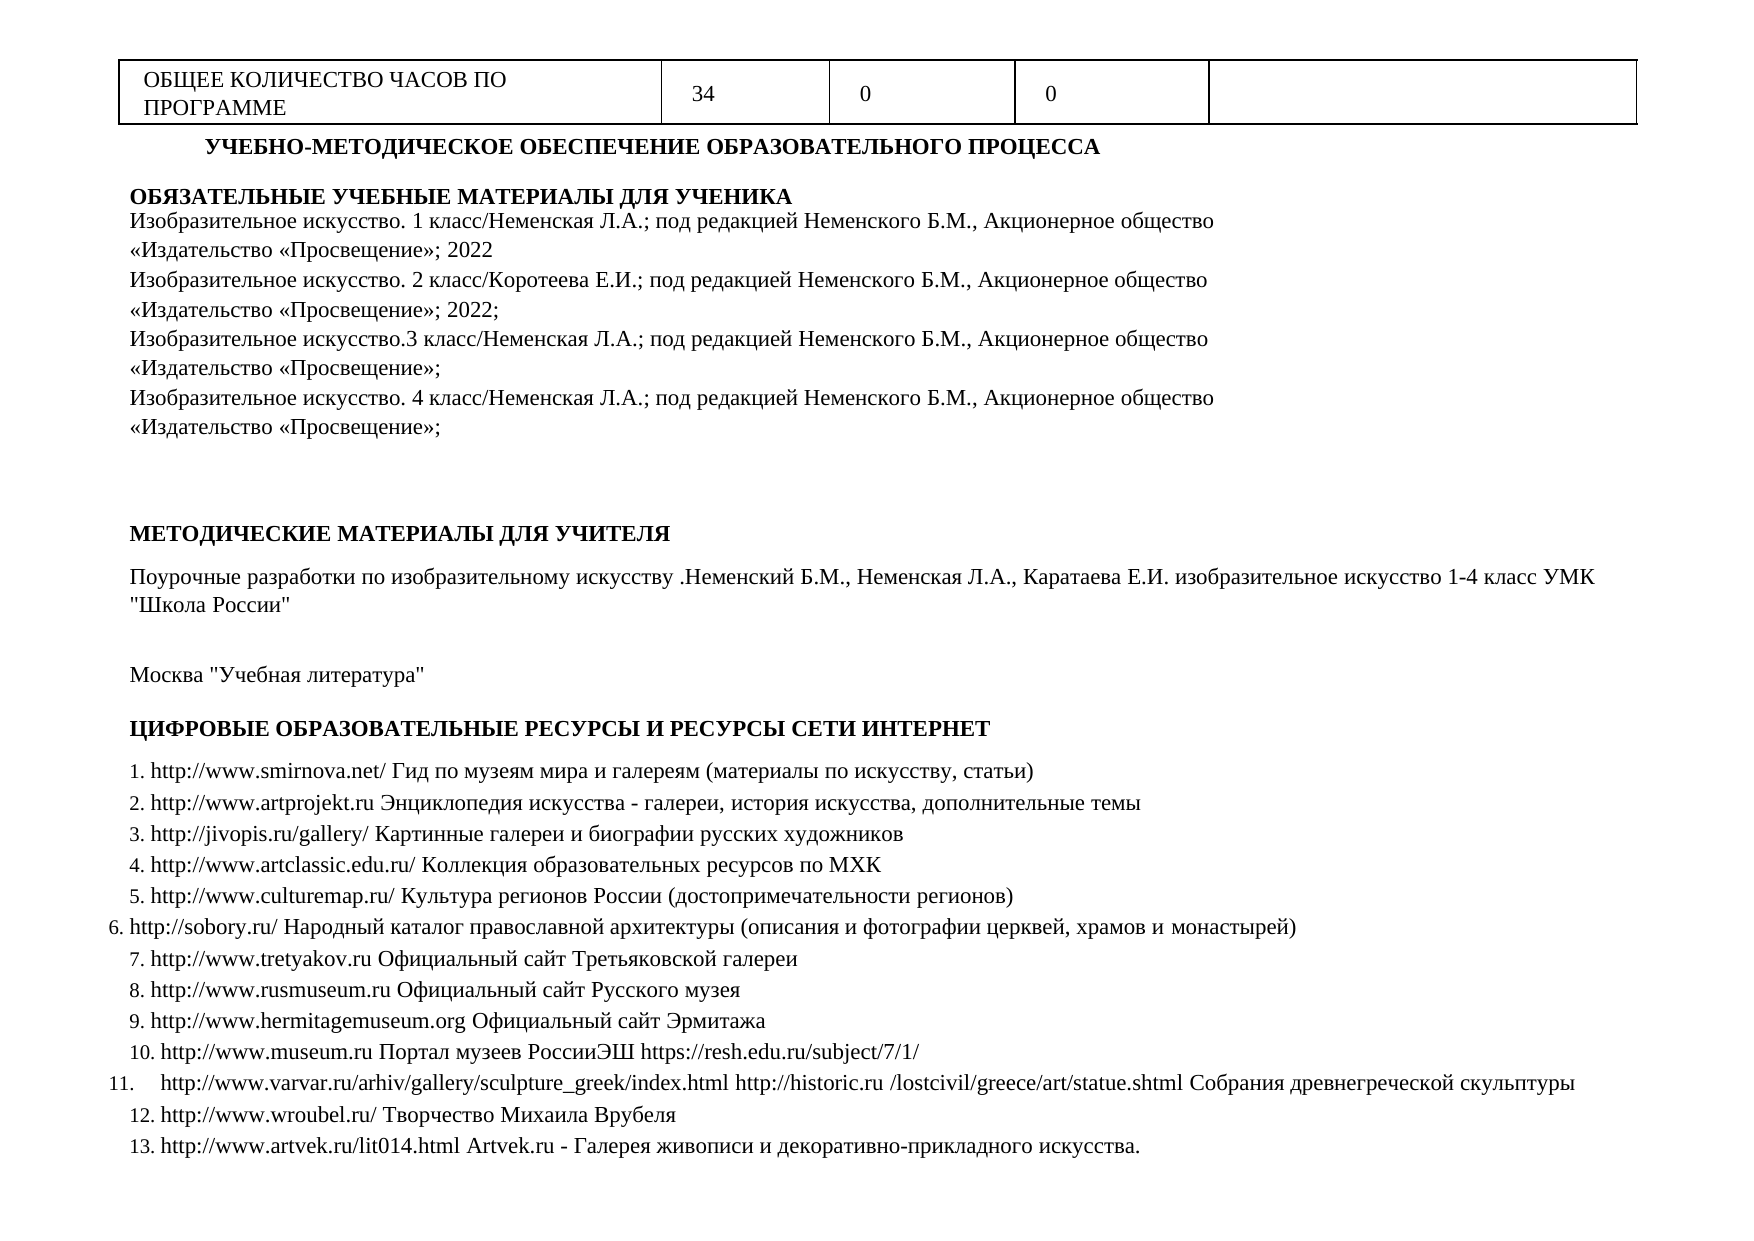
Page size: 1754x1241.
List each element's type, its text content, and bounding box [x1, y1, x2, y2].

list http://www.wroubel.ru/ Творчество Михаила Врубеля [129, 1101, 1636, 1127]
text «Издательство «Просвещение»; [129, 354, 1636, 381]
text МЕТОДИЧЕСКИЕ МАТЕРИАЛЫ ДЛЯ УЧИТЕЛЯ [129, 520, 1636, 546]
text УЧЕБНО-МЕТОДИЧЕСКОЕ ОБЕСПЕЧЕНИЕ ОБРАЗОВАТЕЛЬНОГО ПРОЦЕССА [204, 133, 1636, 159]
table_cell 0 [830, 61, 1014, 123]
list http://www.artvek.ru/lit014.html Artvek.ru - Галерея живописи и декоративно-прикладного искусства. [129, 1132, 1636, 1158]
text Москва "Учебная литература" [129, 661, 1636, 688]
text «Издательство «Просвещение»; [129, 413, 1636, 439]
text Изобразительное искусство. 2 класс/Коротеева Е.И.; под редакцией Неменского Б.М., Акционерное общество [118, 266, 1636, 293]
text «Издательство «Просвещение»; 2022; [129, 296, 1636, 322]
table_cell ОБЩЕЕ КОЛИЧЕСТВО ЧАСОВ ПО ПРОГРАММЕ [120, 61, 661, 123]
text Изобразительное искусство. 1 класс/Неменская Л.А.; под редакцией Неменского Б.М., Акционерное общество [129, 209, 1636, 233]
list http://www.artclassic.edu.ru/ Коллекция образовательных ресурсов по МХК [129, 851, 1636, 877]
list http://www.hermitagemuseum.org Официальный сайт Эрмитажа [129, 1007, 1636, 1033]
list http://www.smirnova.net/ Гид по музеям мира и галереям (материалы по искусству, статьи) [129, 758, 1636, 784]
text «Издательство «Просвещение»; 2022 [129, 236, 1636, 263]
table_cell 0 [1016, 61, 1208, 123]
list http://www.museum.ru Портал музеев РоссииЭШ https://resh.edu.ru/subject/7/1/ [129, 1038, 1636, 1064]
text Изобразительное искусство. 4 класс/Неменская Л.А.; под редакцией Неменского Б.М., Акционерное общество [129, 384, 1636, 410]
table_cell 34 [662, 61, 829, 123]
text Поурочные разработки по изобразительному искусству .Неменский Б.М., Неменская Л.А., Каратаева Е.И. изобразительное искусство 1-4 класс УМК "Школа России" [129, 563, 1636, 618]
list http://sobory.ru/ Народный каталог православной архитектуры (описания и фотографии церквей, храмов и монастырей) [108, 913, 1602, 939]
list http://www.rusmuseum.ru Официальный сайт Русского музея [129, 976, 1636, 1002]
list http://www.tretyakov.ru Официальный сайт Третьяковской галереи [129, 945, 1636, 971]
list http://www.varvar.ru/arhiv/gallery/sculpture_greek/index.html http://historic.ru /lostcivil/greece/art/statue.shtml Собрания древнегреческой скульптуры [108, 1069, 1605, 1096]
list http://www.culturemap.ru/ Культура регионов России (достопримечательности регионов) [129, 882, 1636, 909]
text Изобразительное искусство.3 класс/Неменская Л.А.; под редакцией Неменского Б.М., Акционерное общество [129, 325, 1636, 351]
list http://jivopis.ru/gallery/ Картинные галереи и биографии русских художников [129, 820, 1636, 846]
text ЦИФРОВЫЕ ОБРАЗОВАТЕЛЬНЫЕ РЕСУРСЫ И РЕСУРСЫ СЕТИ ИНТЕРНЕТ [129, 715, 1636, 741]
list http://www.artprojekt.ru Энциклопедия искусства - галереи, история искусства, дополнительные темы [129, 788, 1636, 815]
text ОБЯЗАТЕЛЬНЫЕ УЧЕБНЫЕ МАТЕРИАЛЫ ДЛЯ УЧЕНИКА [129, 186, 1636, 209]
table_cell [1210, 61, 1636, 123]
